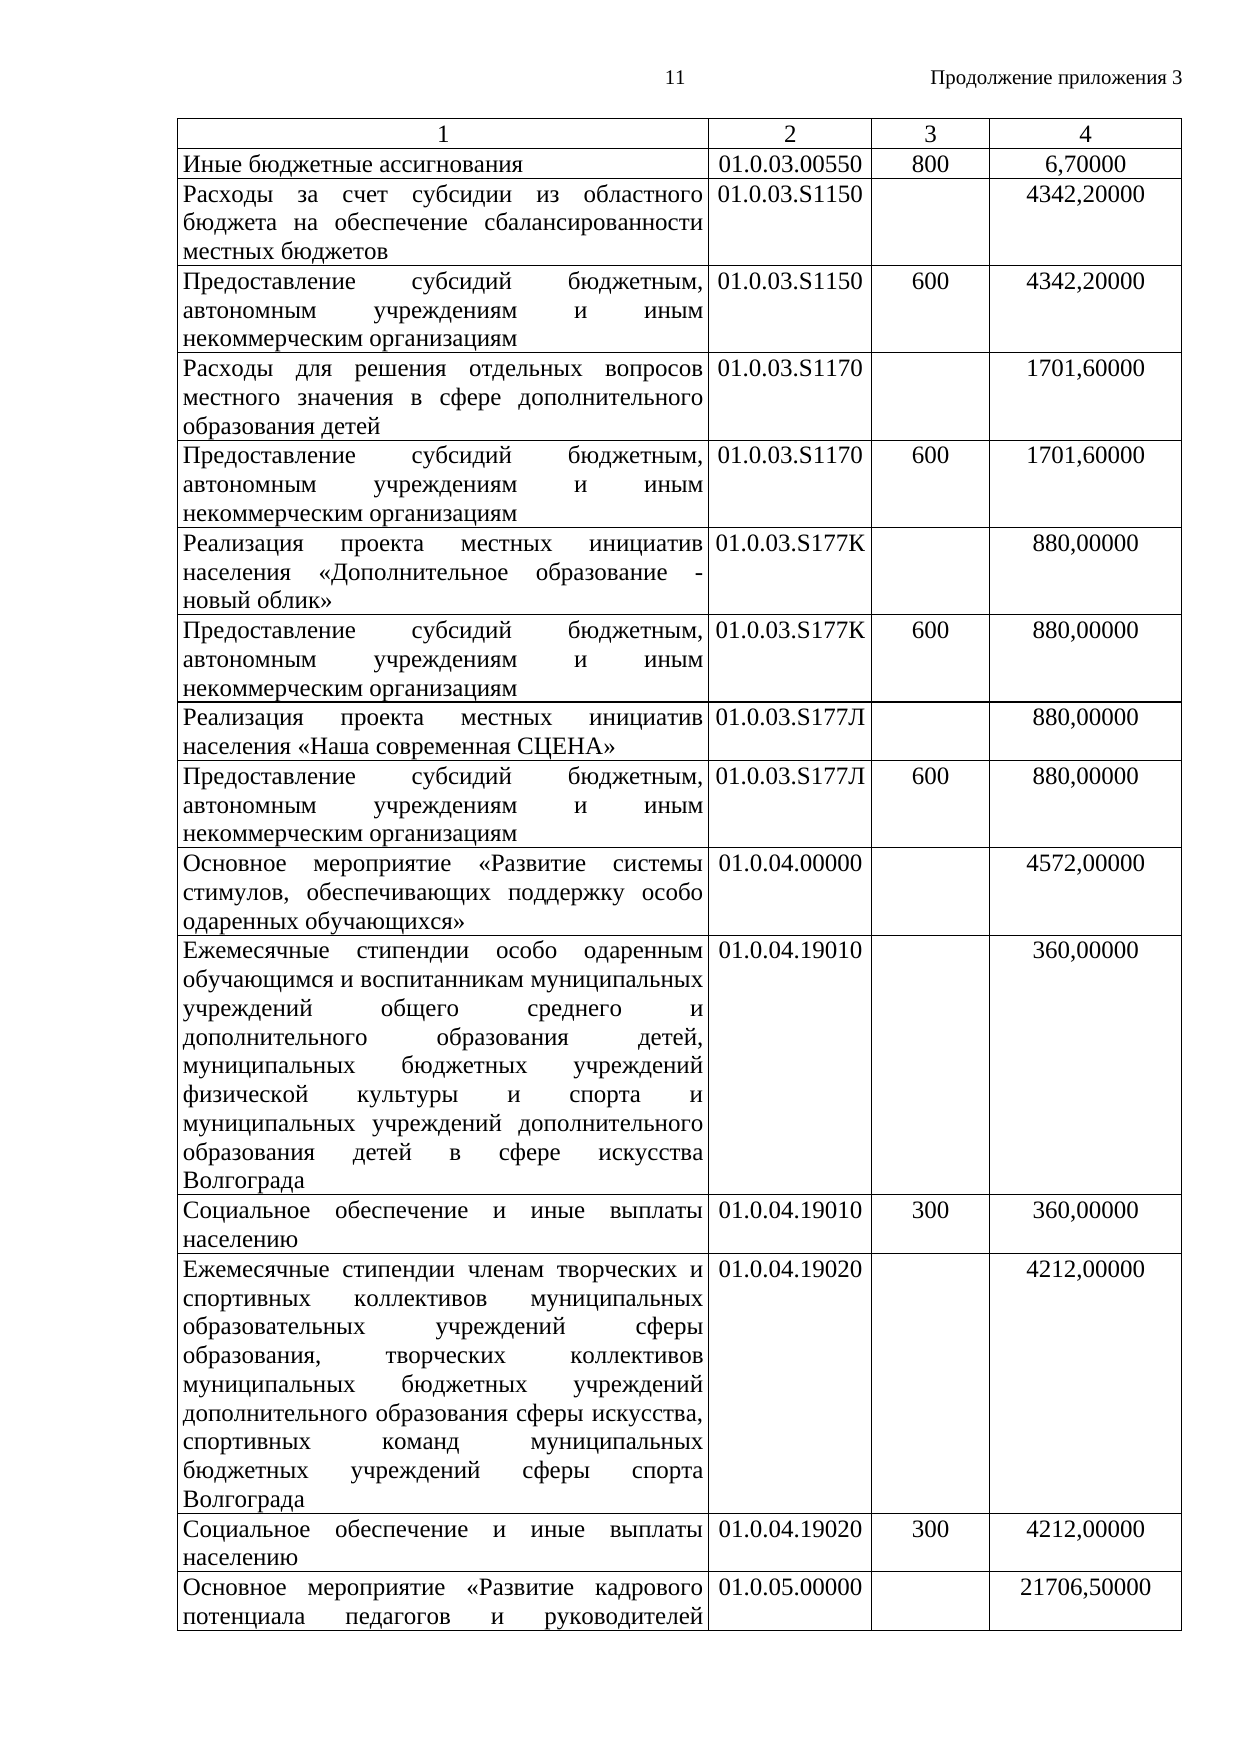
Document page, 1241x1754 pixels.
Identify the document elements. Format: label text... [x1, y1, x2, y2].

table_cell Реализация проекта местных инициатив населения «Дополнительное образование - новый облик» [178, 528, 708, 614]
table_cell 360,00000 [990, 1195, 1181, 1253]
table_cell [872, 1254, 989, 1513]
table_cell 01.0.04.19020 [709, 1514, 871, 1571]
table_cell 4572,00000 [990, 848, 1181, 934]
table_cell 01.0.05.00000 [709, 1572, 871, 1630]
table_cell 01.0.04.19010 [709, 936, 871, 1194]
table_cell [872, 528, 989, 614]
table_cell 300 [872, 1514, 989, 1571]
table_cell 1701,60000 [990, 441, 1181, 527]
table_cell 300 [872, 1195, 989, 1253]
table_cell 01.0.04.19020 [709, 1254, 871, 1513]
table_cell 01.0.03.S177К [709, 528, 871, 614]
table_cell Ежемесячные стипендии особо одаренным обучающимся и воспитанникам муниципальных учреждений общего среднего и дополнительного образования детей, муниципальных бюджетных учреждений физической культуры и спорта и муниципальных учреждений дополнительного образования детей в сфере искусства Волгограда [178, 936, 708, 1194]
table_cell 600 [872, 615, 989, 701]
table_cell 01.0.03.S1170 [709, 441, 871, 527]
table_cell 6,70000 [990, 149, 1181, 178]
table_cell 01.0.03.S1150 [709, 266, 871, 352]
table_cell Расходы за счет субсидии из областного бюджета на обеспечение сбалансированности местных бюджетов [178, 179, 708, 265]
table_cell 4212,00000 [990, 1514, 1181, 1571]
table_cell 01.0.04.00000 [709, 848, 871, 934]
table_cell 01.0.03.S1170 [709, 353, 871, 439]
table_cell [872, 936, 989, 1194]
table_cell 800 [872, 149, 989, 178]
table_cell 4342,20000 [990, 179, 1181, 265]
table_cell 01.0.03.S1150 [709, 179, 871, 265]
table_cell Предоставление субсидий бюджетным, автономным учреждениям и иным некоммерческим организациям [178, 266, 708, 352]
table_cell 01.0.04.19010 [709, 1195, 871, 1253]
table_header 3 [872, 119, 989, 148]
table_header 1 [178, 119, 708, 148]
table_cell Иные бюджетные ассигнования [178, 149, 708, 178]
table_cell 1701,60000 [990, 353, 1181, 439]
table_cell 600 [872, 761, 989, 847]
table_cell 880,00000 [990, 615, 1181, 701]
table_cell 880,00000 [990, 528, 1181, 614]
table_cell [872, 703, 989, 760]
table_cell Предоставление субсидий бюджетным, автономным учреждениям и иным некоммерческим организациям [178, 761, 708, 847]
table_cell [872, 1572, 989, 1630]
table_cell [178, 1572, 708, 1630]
table_cell 01.0.03.S177К [709, 615, 871, 701]
table_cell 360,00000 [990, 936, 1181, 1194]
table_cell Социальное обеспечение и иные выплаты населению [178, 1195, 708, 1253]
table_cell 01.0.03.S177Л [709, 703, 871, 760]
table_cell Социальное обеспечение и иные выплаты населению [178, 1514, 708, 1571]
table_cell 880,00000 [990, 761, 1181, 847]
table_cell 4342,20000 [990, 266, 1181, 352]
table_header 2 [709, 119, 871, 148]
table_cell [872, 848, 989, 934]
table_cell 880,00000 [990, 703, 1181, 760]
table_cell Реализация проекта местных инициатив населения «Наша современная СЦЕНА» [178, 703, 708, 760]
table_cell [872, 353, 989, 439]
table_cell 01.0.03.S177Л [709, 761, 871, 847]
table_cell Основное мероприятие «Развитие системы стимулов, обеспечивающих поддержку особо одаренных обучающихся» [178, 848, 708, 934]
table_cell 4212,00000 [990, 1254, 1181, 1513]
table_cell 600 [872, 441, 989, 527]
table_cell Расходы для решения отдельных вопросов местного значения в сфере дополнительного образования детей [178, 353, 708, 439]
table_cell 21706,50000 [990, 1572, 1181, 1630]
table_cell Ежемесячные стипендии членам творческих и спортивных коллективов муниципальных образовательных учреждений сферы образования, творческих коллективов муниципальных бюджетных учреждений дополнительного образования сферы искусства, спортивных команд муниципальных бюджетных учреждений сферы спорта Волгограда [178, 1254, 708, 1513]
table_cell Предоставление субсидий бюджетным, автономным учреждениям и иным некоммерческим организациям [178, 615, 708, 701]
table_cell 600 [872, 266, 989, 352]
table_header 4 [990, 119, 1181, 148]
table_cell Предоставление субсидий бюджетным, автономным учреждениям и иным некоммерческим организациям [178, 441, 708, 527]
table_cell [872, 179, 989, 265]
table_cell 01.0.03.00550 [709, 149, 871, 178]
